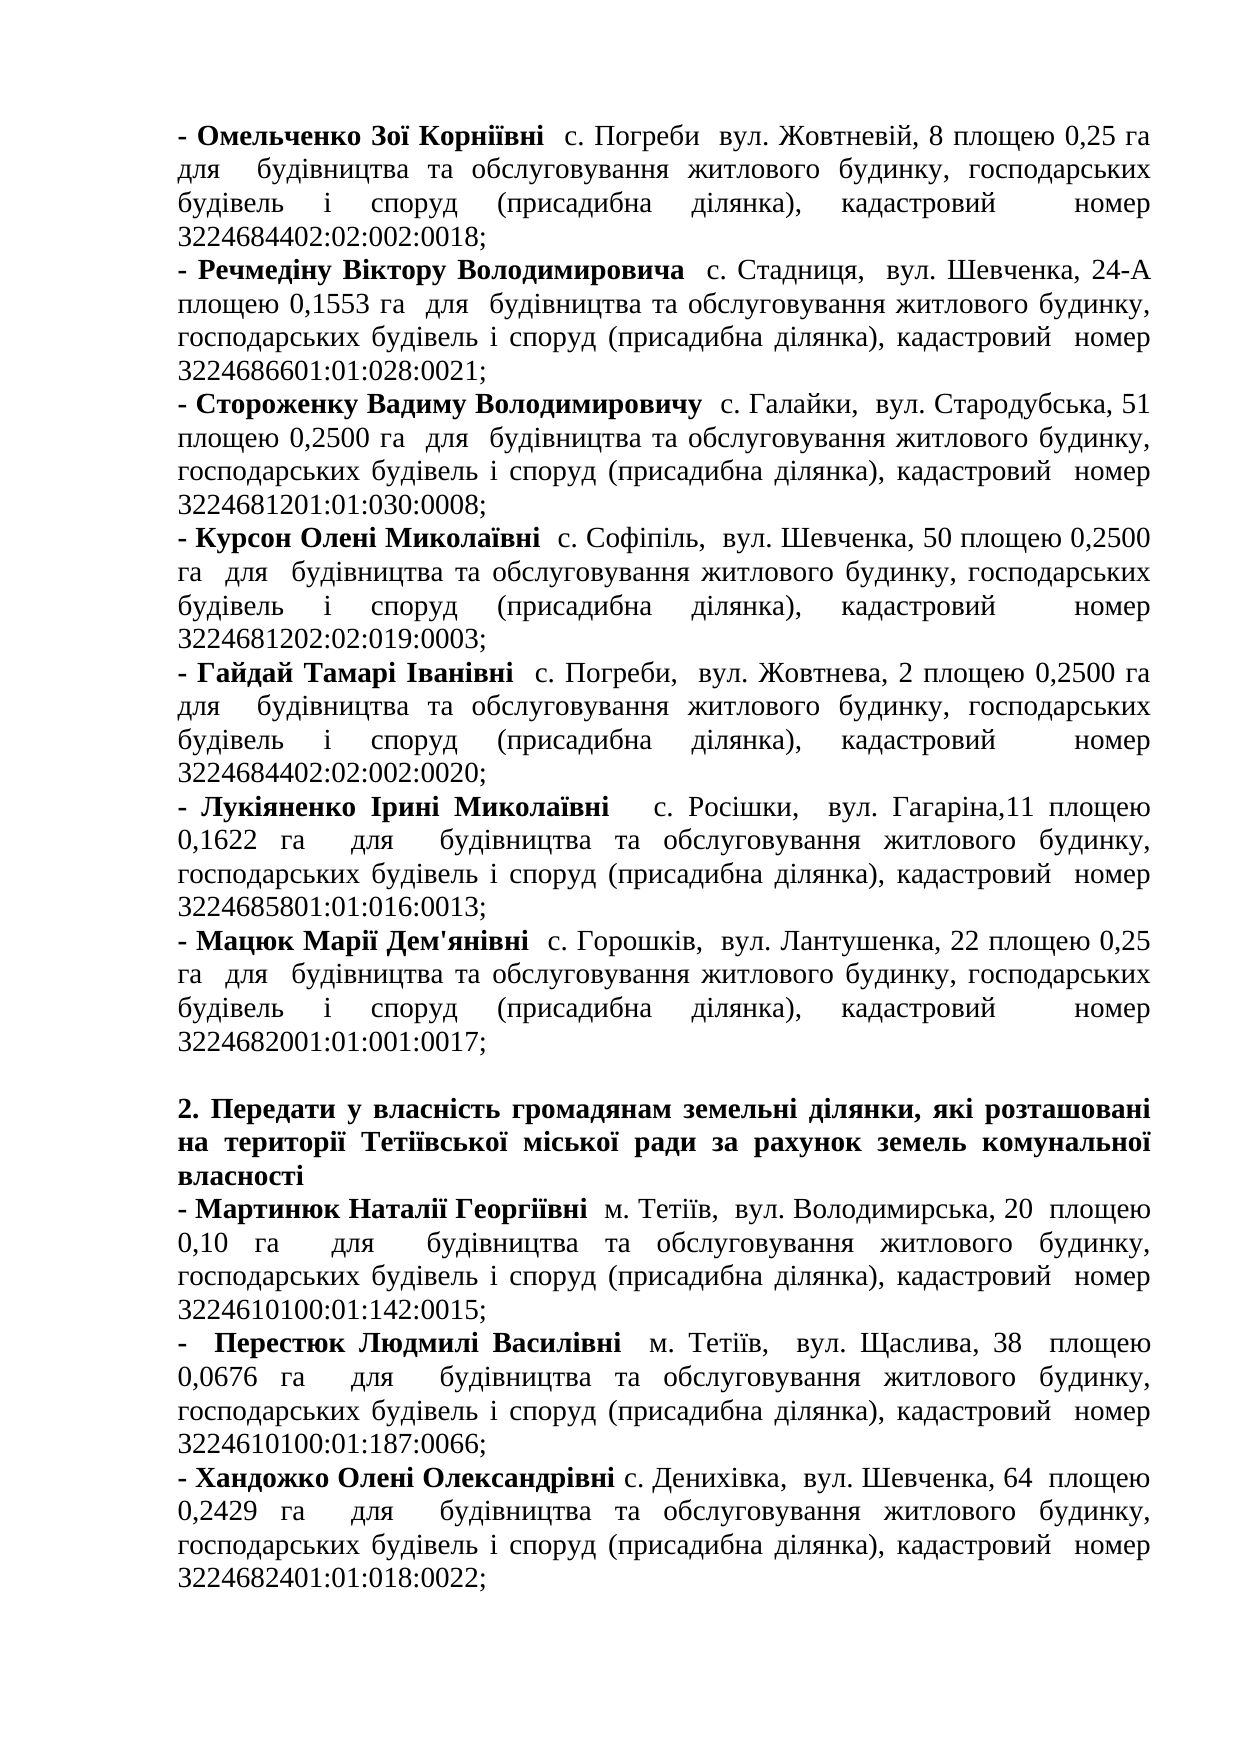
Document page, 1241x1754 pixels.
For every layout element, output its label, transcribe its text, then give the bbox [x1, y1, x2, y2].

text - Лукіяненко Ірині Миколаївні с. Росішки, вул. Гагаріна,11 площею 0,1622 га для будівництва та обслуговування житлового будинку, господарських будівель і споруд (присадибна ділянка), кадастровий номер 3224685801:01:016:0013; [177, 789, 1152, 923]
text - Мартинюк Наталії Георгіївні м. Тетіїв, вул. Володимирська, 20 площею 0,10 га для будівництва та обслуговування житлового будинку, господарських будівель і споруд (присадибна ділянка), кадастровий номер 3224610100:01:142:0015; [177, 1191, 1152, 1326]
text - Гайдай Тамарі Іванівні с. Погреби, вул. Жовтнева, 2 площею 0,2500 га для будівництва та обслуговування житлового будинку, господарських будівель і споруд (присадибна ділянка), кадастровий номер 3224684402:02:002:0020; [177, 655, 1152, 789]
text - Хандожко Олені Олександрівні с. Денихівка, вул. Шевченка, 64 площею 0,2429 га для будівництва та обслуговування житлового будинку, господарських будівель і споруд (присадибна ділянка), кадастровий номер 3224682401:01:018:0022; [177, 1460, 1152, 1594]
text - Перестюк Людмилі Василівні м. Тетіїв, вул. Щаслива, 38 площею 0,0676 га для будівництва та обслуговування житлового будинку, господарських будівель і споруд (присадибна ділянка), кадастровий номер 3224610100:01:187:0066; [177, 1326, 1152, 1460]
text 2. Передати у власність громадянам земельні ділянки, які розташовані на території Тетіївської міської ради за рахунок земель комунальної власності [177, 1091, 1152, 1191]
text - Курсон Олені Миколаївні с. Софіпіль, вул. Шевченка, 50 площею 0,2500 га для будівництва та обслуговування житлового будинку, господарських будівель і споруд (присадибна ділянка), кадастровий номер 3224681202:02:019:0003; [177, 521, 1152, 655]
text - Омельченко Зої Корніївні с. Погреби вул. Жовтневій, 8 площею 0,25 га для будівництва та обслуговування житлового будинку, господарських будівель і споруд (присадибна ділянка), кадастровий номер 3224684402:02:002:0018; [177, 118, 1152, 252]
text - Мацюк Марії Дем'янівні с. Горошків, вул. Лантушенка, 22 площею 0,25 га для будівництва та обслуговування житлового будинку, господарських будівель і споруд (присадибна ділянка), кадастровий номер 3224682001:01:001:0017; [177, 923, 1152, 1057]
text - Речмедіну Віктору Володимировича с. Стадниця, вул. Шевченка, 24-А площею 0,1553 га для будівництва та обслуговування житлового будинку, господарських будівель і споруд (присадибна ділянка), кадастровий номер 3224686601:01:028:0021; [177, 252, 1152, 386]
text - Стороженку Вадиму Володимировичу с. Галайки, вул. Стародубська, 51 площею 0,2500 га для будівництва та обслуговування житлового будинку, господарських будівель і споруд (присадибна ділянка), кадастровий номер 3224681201:01:030:0008; [177, 386, 1152, 521]
